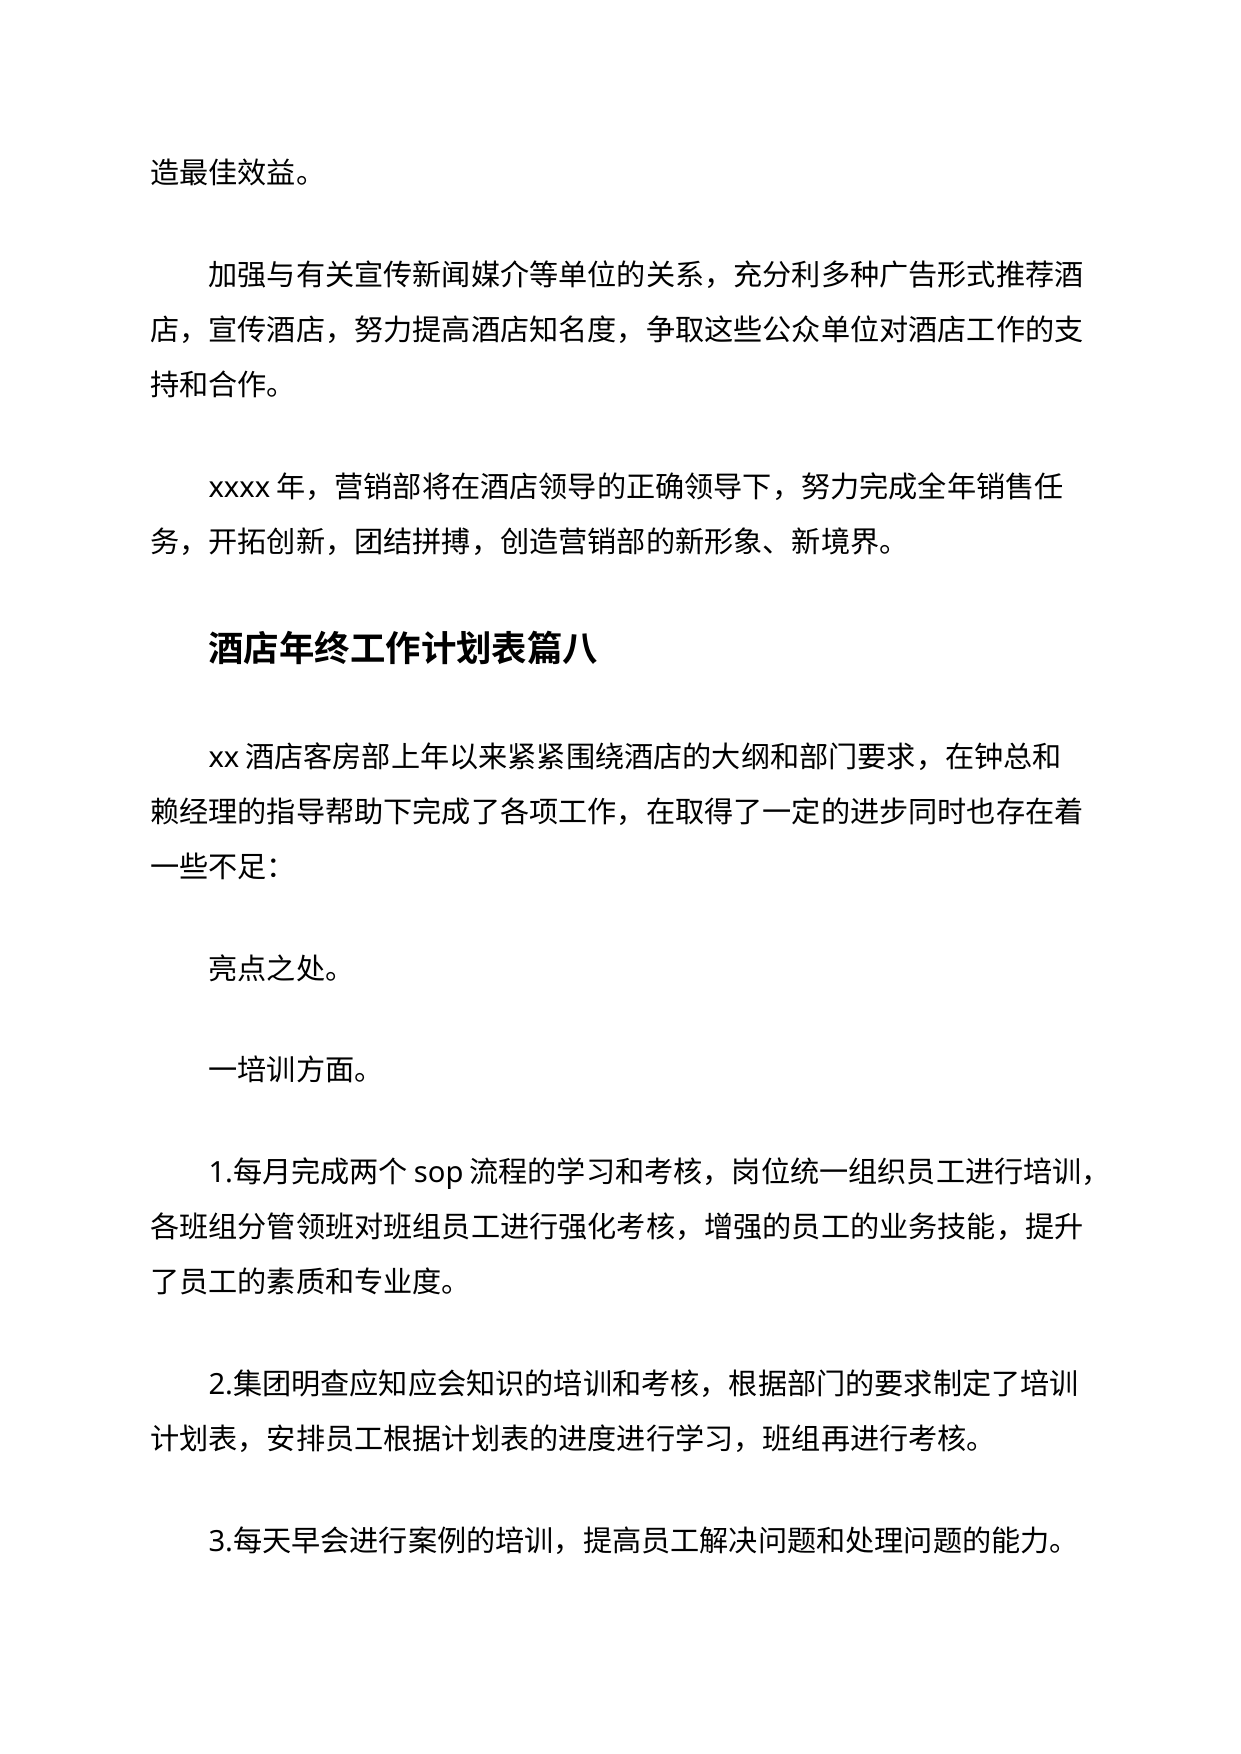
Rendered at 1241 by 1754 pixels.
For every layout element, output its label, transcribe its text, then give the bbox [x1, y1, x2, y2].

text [150, 150, 1090, 192]
text 1.每月完成两个sop流程的学习和考核，岗位统一组织员工进行培训，各班组分管领班对班组员工进行强化考核，增强的员工的业务技能，提升了员工的素质和专业度。 [150, 1149, 1090, 1301]
text 3.每天早会进行案例的培训，提高员工解决问题和处理问题的能力。 [150, 1517, 1090, 1559]
text 一培训方面。 [150, 1047, 1090, 1089]
text 2.集团明查应知应会知识的培训和考核，根据部门的要求制定了培训计划表，安排员工根据计划表的进度进行学习，班组再进行考核。 [150, 1360, 1090, 1458]
text xxxx年，营销部将在酒店领导的正确领导下，努力完成全年销售任务，开拓创新，团结拼搏，创造营销部的新形象、新境界。 [150, 463, 1090, 561]
text xx酒店客房部上年以来紧紧围绕酒店的大纲和部门要求，在钟总和赖经理的指导帮助下完成了各项工作，在取得了一定的进步同时也存在着一些不足： [150, 733, 1090, 886]
text 酒店年终工作计划表篇八 [150, 620, 1090, 671]
text 亮点之处。 [150, 945, 1090, 987]
text 加强与有关宣传新闻媒介等单位的关系，充分利多种广告形式推荐酒店，宣传酒店，努力提高酒店知名度，争取这些公众单位对酒店工作的支持和合作。 [150, 252, 1090, 404]
